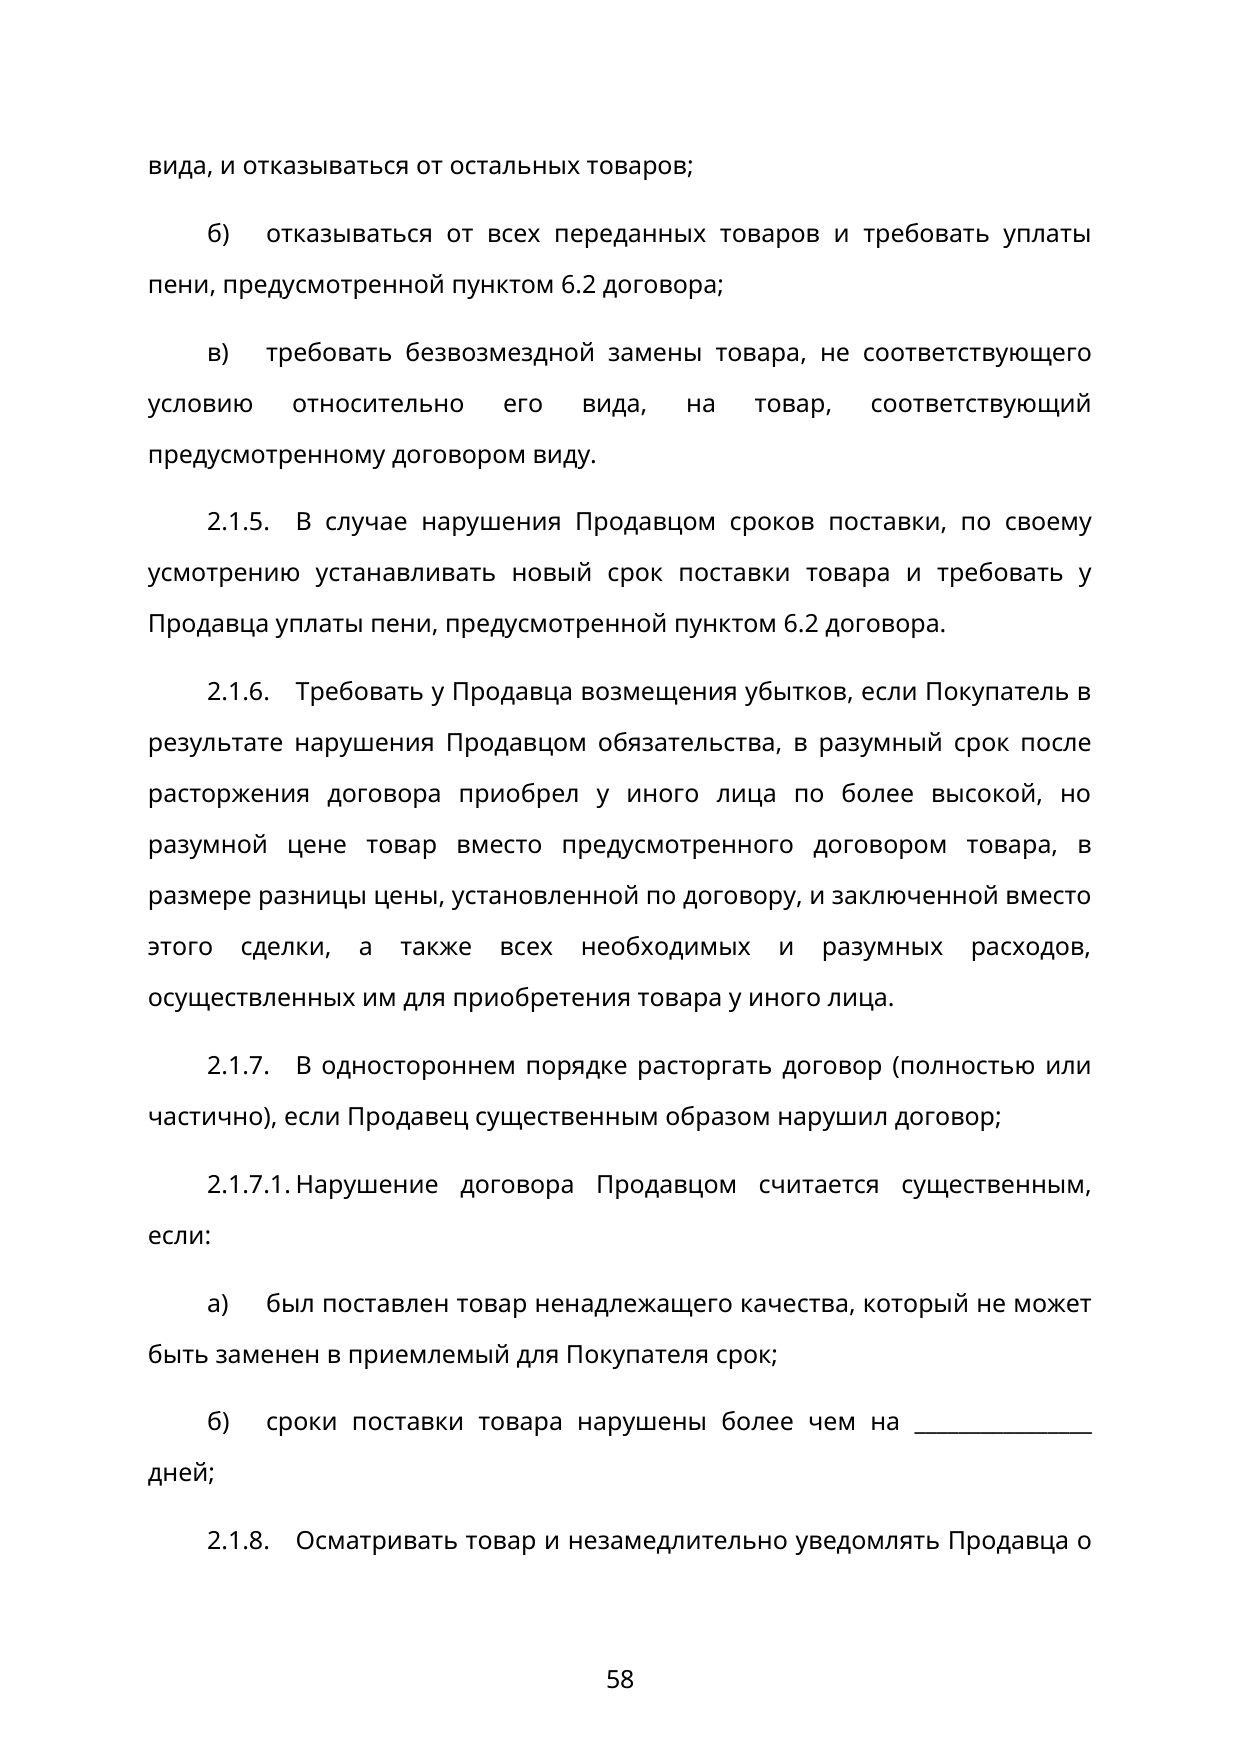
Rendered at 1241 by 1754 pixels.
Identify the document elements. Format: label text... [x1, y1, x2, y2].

text 2.1.7.1. Нарушение договора Продавцом считается существенным, если: [148, 1166, 1092, 1252]
text 2.1.7. В одностороннем порядке расторгать договор (полностью или частично), если Продавец существенным образом нарушил договор; [148, 1048, 1092, 1133]
text 2.1.6. Требовать у Продавца возмещения убытков, если Покупатель в результате нарушения Продавцом обязательства, в разумный срок после расторжения договора приобрел у иного лица по более высокой, но разумной цене товар вместо предусмотренного договором товара, в размере разницы цены, установленной по договору, и заключенной вместо этого сделки, а также всех необходимых и разумных расходов, осуществленных им для приобретения товара у иного лица. [148, 674, 1092, 1014]
text б) отказываться от всех переданных товаров и требовать уплаты пени, предусмотренной пунктом 6.2 договора; [148, 215, 1092, 301]
text б) сроки поставки товара нарушены более чем на ________________ дней; [148, 1404, 1092, 1489]
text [148, 1523, 1092, 1557]
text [148, 148, 1092, 182]
text 2.1.5. В случае нарушения Продавцом сроков поставки, по своему усмотрению устанавливать новый срок поставки товара и требовать у Продавца уплаты пени, предусмотренной пунктом 6.2 договора. [148, 504, 1092, 640]
text в) требовать безвозмездной замены товара, не соответствующего условию относительно его вида, на товар, соответствующий предусмотренному договором виду. [148, 334, 1092, 470]
text а) был поставлен товар ненадлежащего качества, который не может быть заменен в приемлемый для Покупателя срок; [148, 1285, 1092, 1370]
